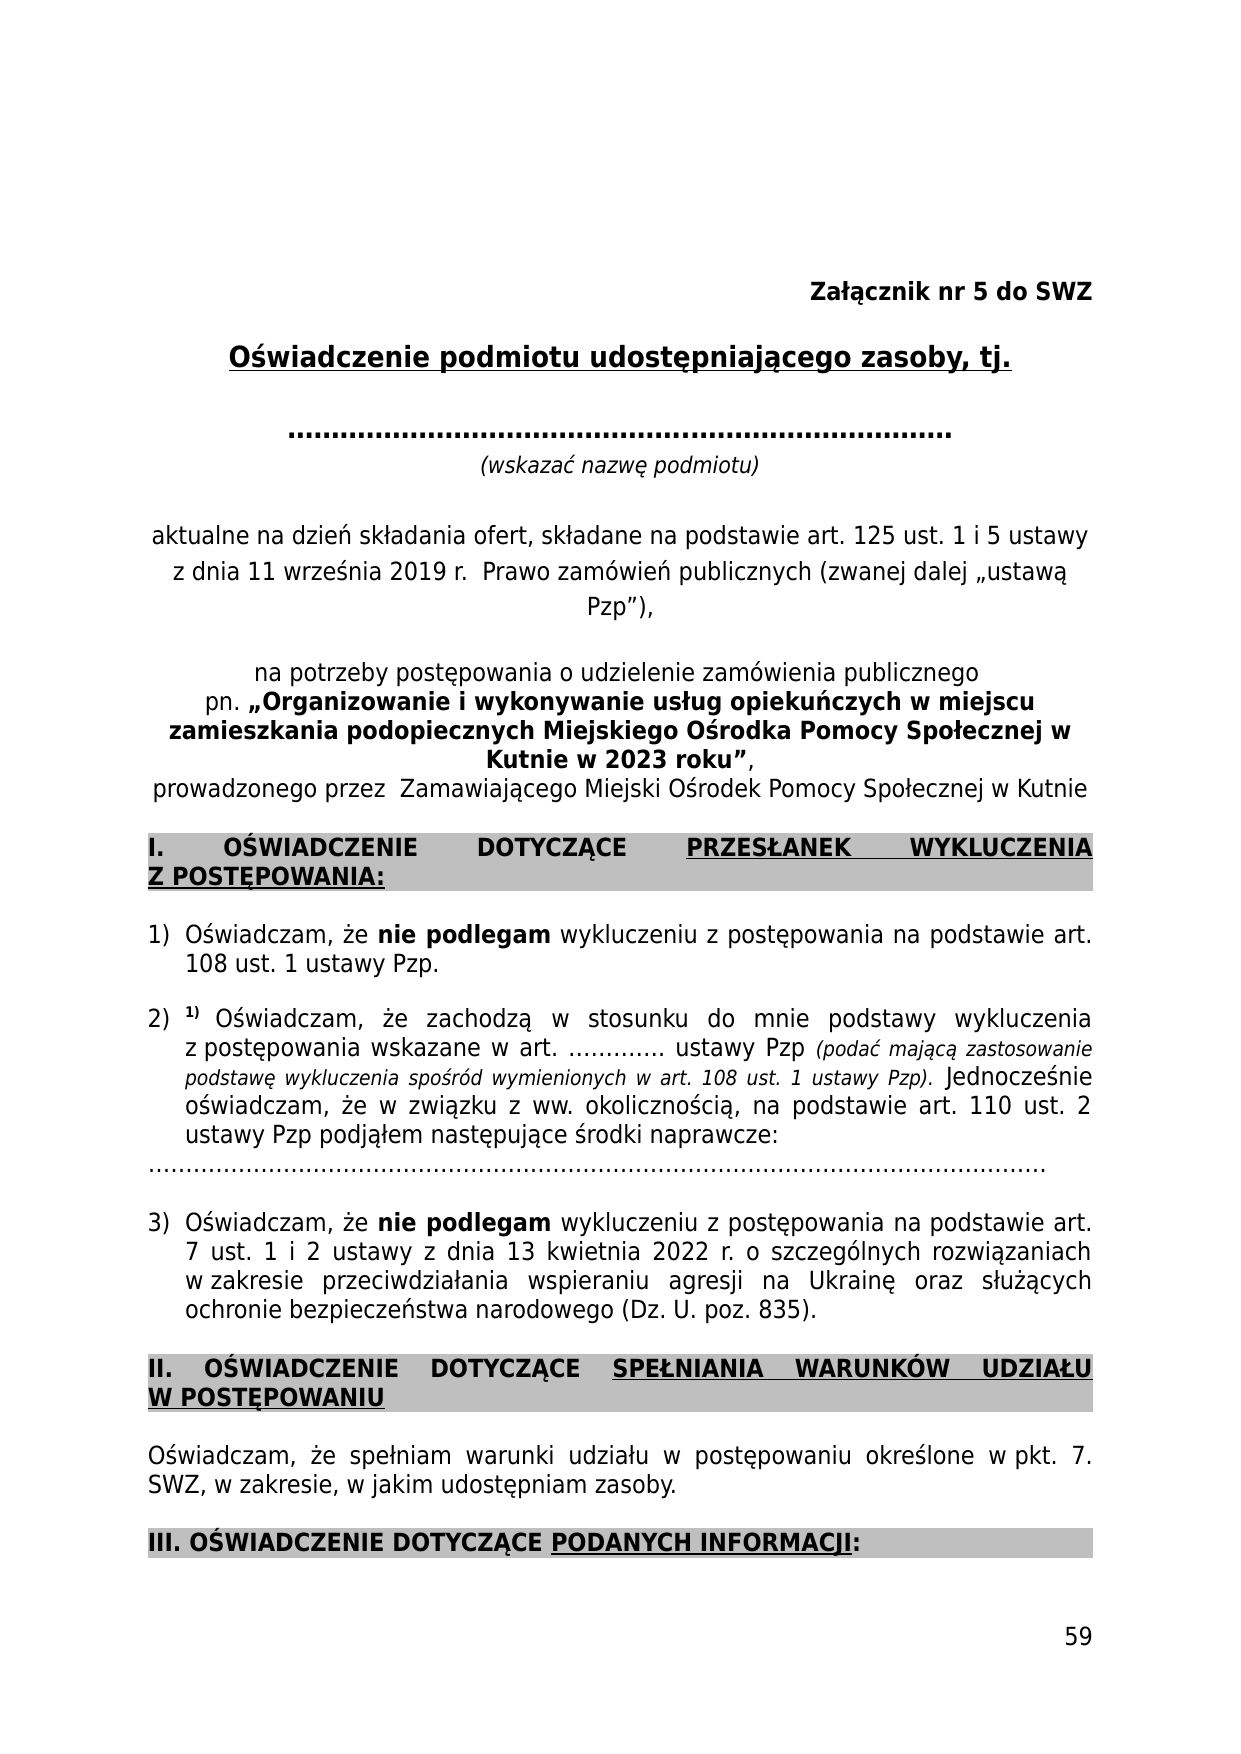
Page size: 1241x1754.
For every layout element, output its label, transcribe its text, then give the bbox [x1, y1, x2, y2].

text prowadzonego przez Zamawiającego Miejski Ośrodek Pomocy Społecznej w Kutnie [148, 775, 1093, 804]
text (wskazać nazwę podmiotu) [148, 446, 1093, 481]
text II. OŚWIADCZENIE DOTYCZĄCE SPEŁNIANIA WARUNKÓW UDZIAŁU W POSTĘPOWANIU [148, 1354, 1093, 1412]
text ……………………………………….………………………… [148, 410, 1093, 446]
list Oświadczam, że nie podlegam wykluczeniu z postępowania na podstawie art. 108 ust. 1 ustawy Pzp. [147, 921, 1093, 979]
text I. OŚWIADCZENIE DOTYCZĄCE PRZESŁANEK WYKLUCZENIA Z POSTĘPOWANIA: [148, 833, 1093, 891]
list Oświadczam, że nie podlegam wykluczeniu z postępowania na podstawie art. 7 ust. 1 i 2 ustawy z dnia 13 kwietnia 2022 r. o szczególnych rozwiązaniach w zakresie przeciwdziałania wspieraniu agresji na Ukrainę oraz służących ochronie bezpieczeństwa narodowego (Dz. U. poz. 835). [147, 1208, 1093, 1325]
text ………………………………………………………………………………………………………… [148, 1150, 1093, 1179]
text Załącznik nr 5 do SWZ [148, 277, 1093, 306]
text III. OŚWIADCZENIE DOTYCZĄCE PODANYCH INFORMACJI: [148, 1528, 1093, 1558]
text na potrzeby postępowania o udzielenie zamówienia publicznego pn. „Organizowanie i wykonywanie usług opiekuńczych w miejscu zamieszkania podopiecznych Miejskiego Ośrodka Pomocy Społecznej w Kutnie w 2023 roku”, [148, 658, 1093, 775]
text aktualne na dzień składania ofert, składane na podstawie art. 125 ust. 1 i 5 ustawy [148, 516, 1093, 552]
text Oświadczenie podmiotu udostępniającego zasoby, tj. [148, 339, 1093, 375]
text z dnia 11 września 2019 r. Prawo zamówień publicznych (zwanej dalej „ustawą Pzp”), [148, 552, 1093, 623]
list 1) Oświadczam, że zachodzą w stosunku do mnie podstawy wykluczenia z postępowania wskazane w art. …………. ustawy Pzp (podać mającą zastosowanie podstawę wykluczenia spośród wymienionych w art. 108 ust. 1 ustawy Pzp). Jednocześnie oświadczam, że w związku z ww. okolicznością, na podstawie art. 110 ust. 2 ustawy Pzp podjąłem następujące środki naprawcze: [147, 1004, 1093, 1150]
text Oświadczam, że spełniam warunki udziału w postępowaniu określone w pkt. 7. SWZ, w zakresie, w jakim udostępniam zasoby. [148, 1441, 1093, 1499]
